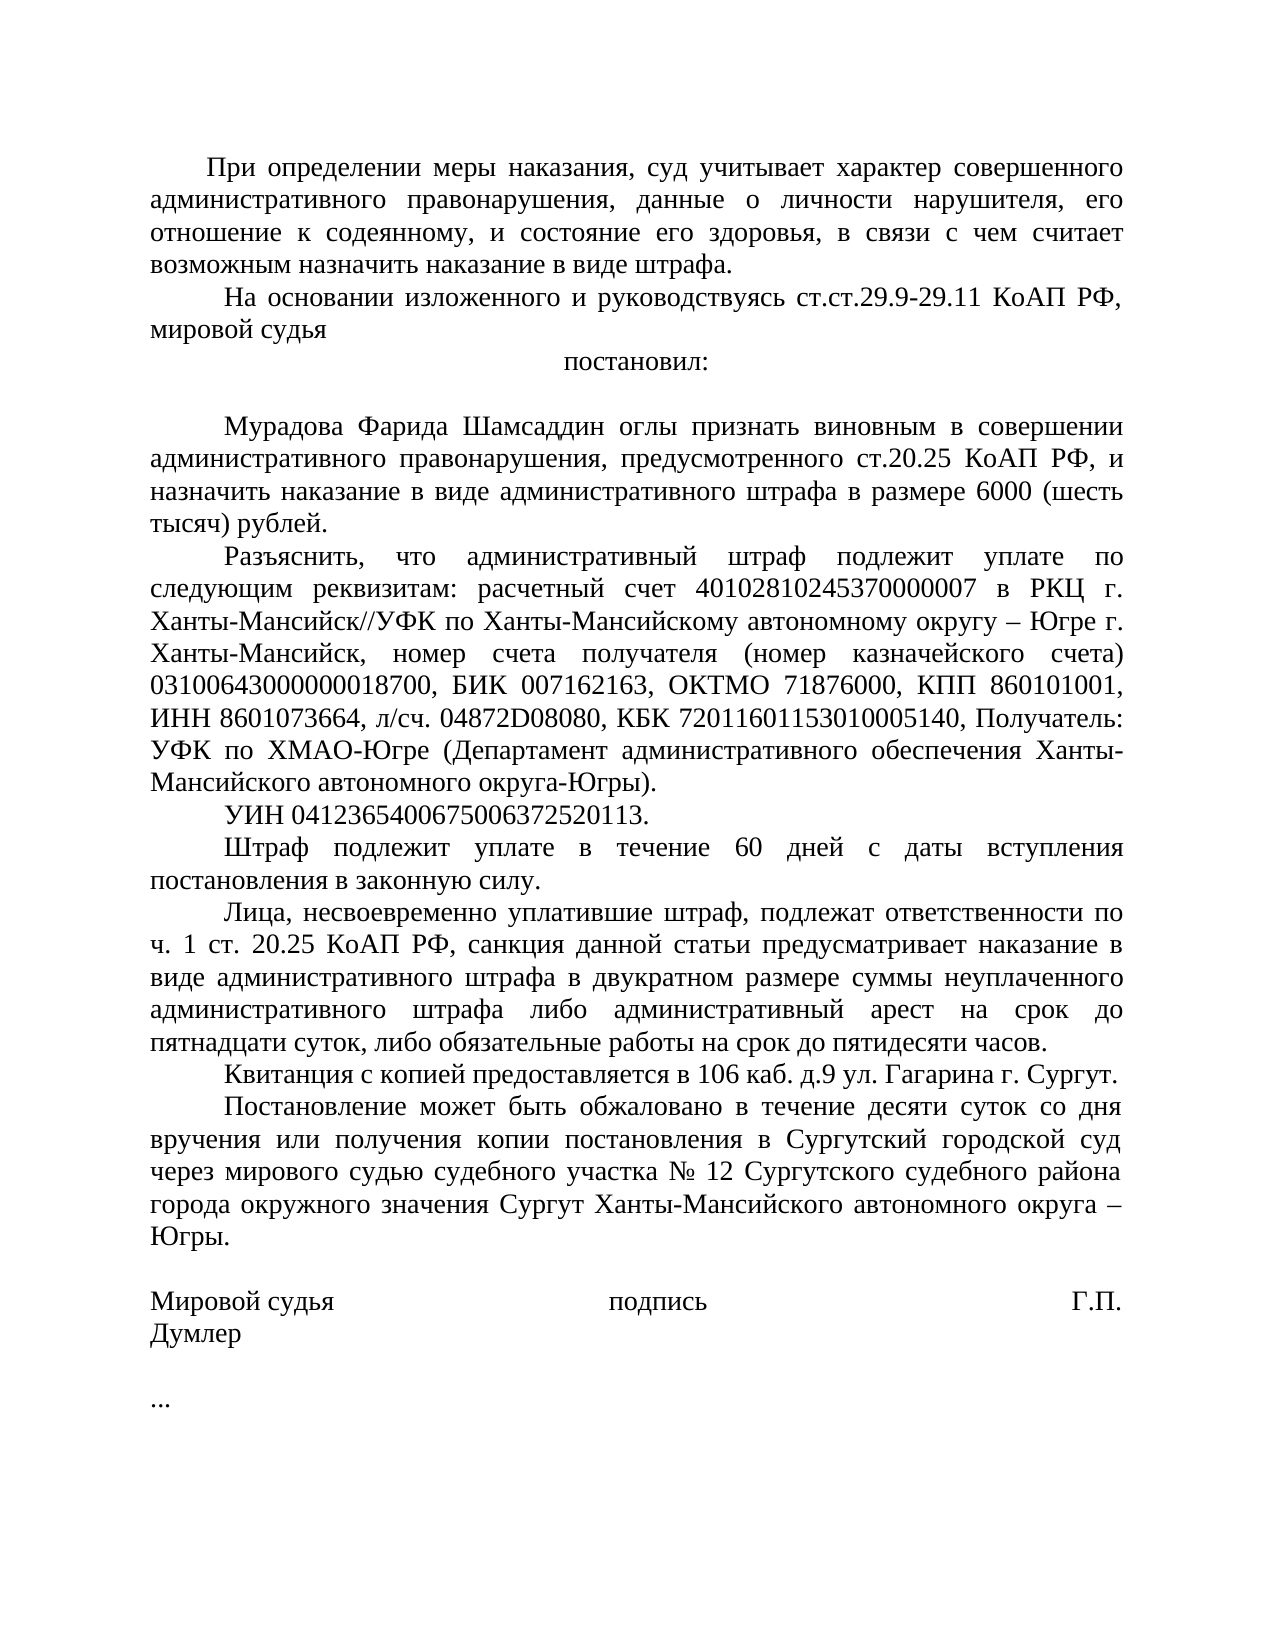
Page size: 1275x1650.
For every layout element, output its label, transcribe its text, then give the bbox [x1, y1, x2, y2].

text Постановление может быть обжаловано в течение десяти суток со дня вручения или получения копии постановления в Сургутский городской суд через мирового судью судебного участка № 12 Сургутского судебного района города окружного значения Сургут Ханты-Мансийского автономного округа – Югры. [150, 1089, 1123, 1251]
text Разъяснить, что административный штраф подлежит уплате по следующим реквизитам: расчетный счет 40102810245370000007 в РКЦ г. Ханты-Мансийск//УФК по Ханты-Мансийскому автономному округу – Югре г. Ханты-Мансийск, номер счета получателя (номер казначейского счета) 03100643000000018700, БИК 007162163, ОКТМО 71876000, КПП 860101001, ИНН 8601073664, л/сч. 04872D08080, КБК 72011601153010005140, Получатель: УФК по ХМАО-Югре (Департамент административного обеспечения Ханты-Мансийского автономного округа-Югры). [150, 539, 1125, 798]
text На основании изложенного и руководствуясь ст.ст.29.9-29.11 КоАП РФ, мировой судья [150, 279, 1123, 344]
text Мурадова Фарида Шамсаддин оглы признать виновным в совершении административного правонарушения, предусмотренного ст.20.25 КоАП РФ, и назначить наказание в виде административного штрафа в размере 6000 (шесть тысяч) рублей. [150, 409, 1125, 539]
text Штраф подлежит уплате в течение 60 дней с даты вступления постановления в законную силу. [150, 830, 1125, 895]
text При определении меры наказания, суд учитывает характер совершенного административного правонарушения, данные о личности нарушителя, его отношение к содеянному, и состояние его здоровья, в связи с чем считает возможным назначить наказание в виде штрафа. [150, 150, 1125, 279]
text Мировой судья подпись Г.П. Думлер [150, 1284, 1125, 1349]
text Лица, несвоевременно уплатившие штраф, подлежат ответственности по ч. 1 ст. 20.25 КоАП РФ, санкция данной статьи предусматривает наказание в виде административного штрафа в двукратном размере суммы неуплаченного административного штрафа либо административный арест на срок до пятнадцати суток, либо обязательные работы на срок до пятидесяти часов. [150, 895, 1125, 1057]
text постановил: [150, 344, 1123, 377]
text УИН 0412365400675006372520113. [150, 798, 1125, 830]
text ... [150, 1381, 1125, 1413]
text Квитанция с копией предоставляется в 106 каб. д.9 ул. Гагарина г. Сургут. [150, 1057, 1125, 1089]
